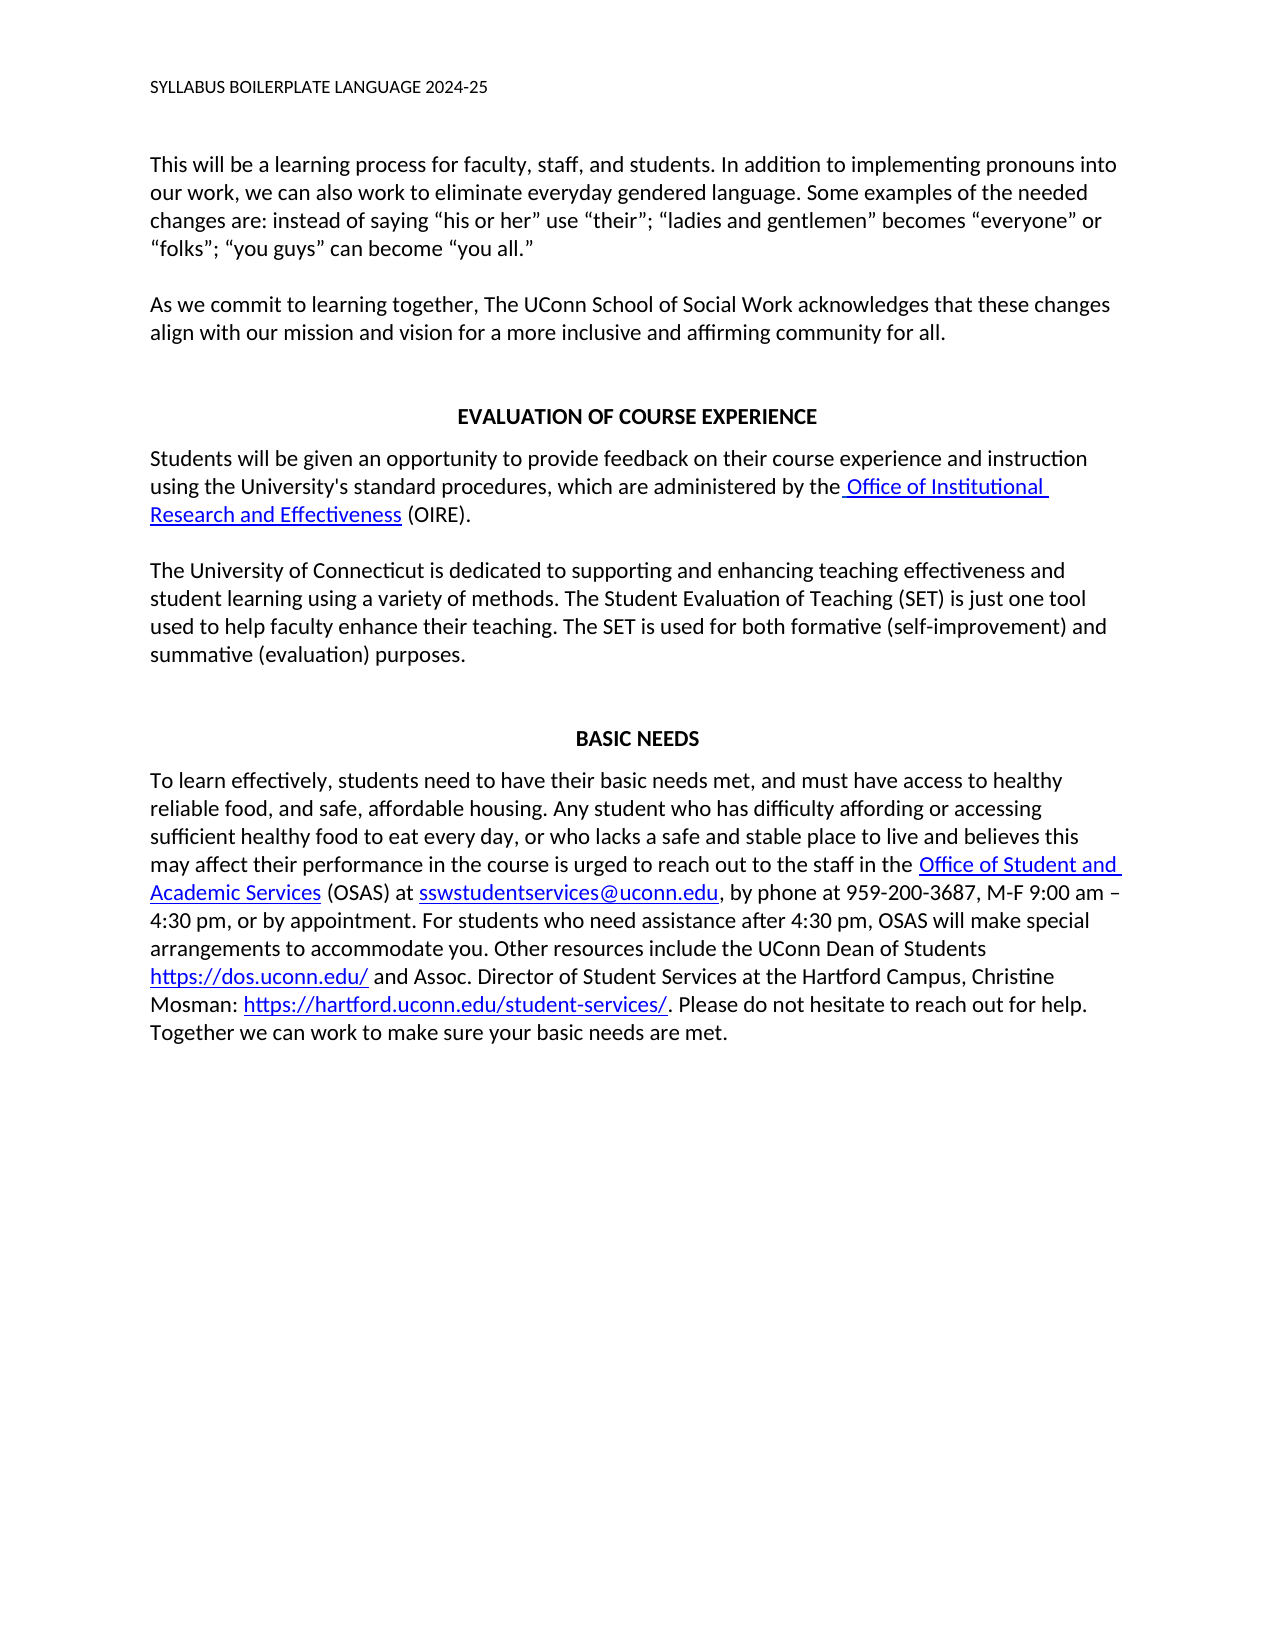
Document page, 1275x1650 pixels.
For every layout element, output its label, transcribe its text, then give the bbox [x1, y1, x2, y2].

text Students will be given an opportunity to provide feedback on their course experience and instruction using the University's standard procedures, which are administered by the Office of Institutional Research and Effectiveness (OIRE). [150, 444, 1125, 528]
text BASIC NEEDS [150, 724, 1125, 752]
text The University of Connecticut is dedicated to supporting and enhancing teaching effectiveness and student learning using a variety of methods. The Student Evaluation of Teaching (SET) is just one tool used to help faculty enhance their teaching. The SET is used for both formative (self-improvement) and summative (evaluation) purposes. [150, 556, 1125, 668]
text This will be a learning process for faculty, staff, and students. In addition to implementing pronouns into our work, we can also work to eliminate everyday gendered language. Some examples of the needed changes are: instead of saying “his or her” use “their”; “ladies and gentlemen” becomes “everyone” or “folks”; “you guys” can become “you all.” [150, 150, 1125, 262]
text EVALUATION OF COURSE EXPERIENCE [150, 402, 1125, 430]
text To learn effectively, students need to have their basic needs met, and must have access to healthy reliable food, and safe, affordable housing. Any student who has difficulty affording or accessing sufficient healthy food to eat every day, or who lacks a safe and stable place to live and believes this may affect their performance in the course is urged to reach out to the staff in the Office of Student and Academic Services (OSAS) at sswstudentservices@uconn.edu, by phone at 959-200-3687, M-F 9:00 am – 4:30 pm, or by appointment. For students who need assistance after 4:30 pm, OSAS will make special arrangements to accommodate you. Other resources include the UConn Dean of Students https://dos.uconn.edu/ and Assoc. Director of Student Services at the Hartford Campus, Christine Mosman: https://hartford.uconn.edu/student-services/. Please do not hesitate to reach out for help. Together we can work to make sure your basic needs are met. [150, 766, 1125, 1047]
text As we commit to learning together, The UConn School of Social Work acknowledges that these changes align with our mission and vision for a more inclusive and affirming community for all. [150, 290, 1125, 346]
